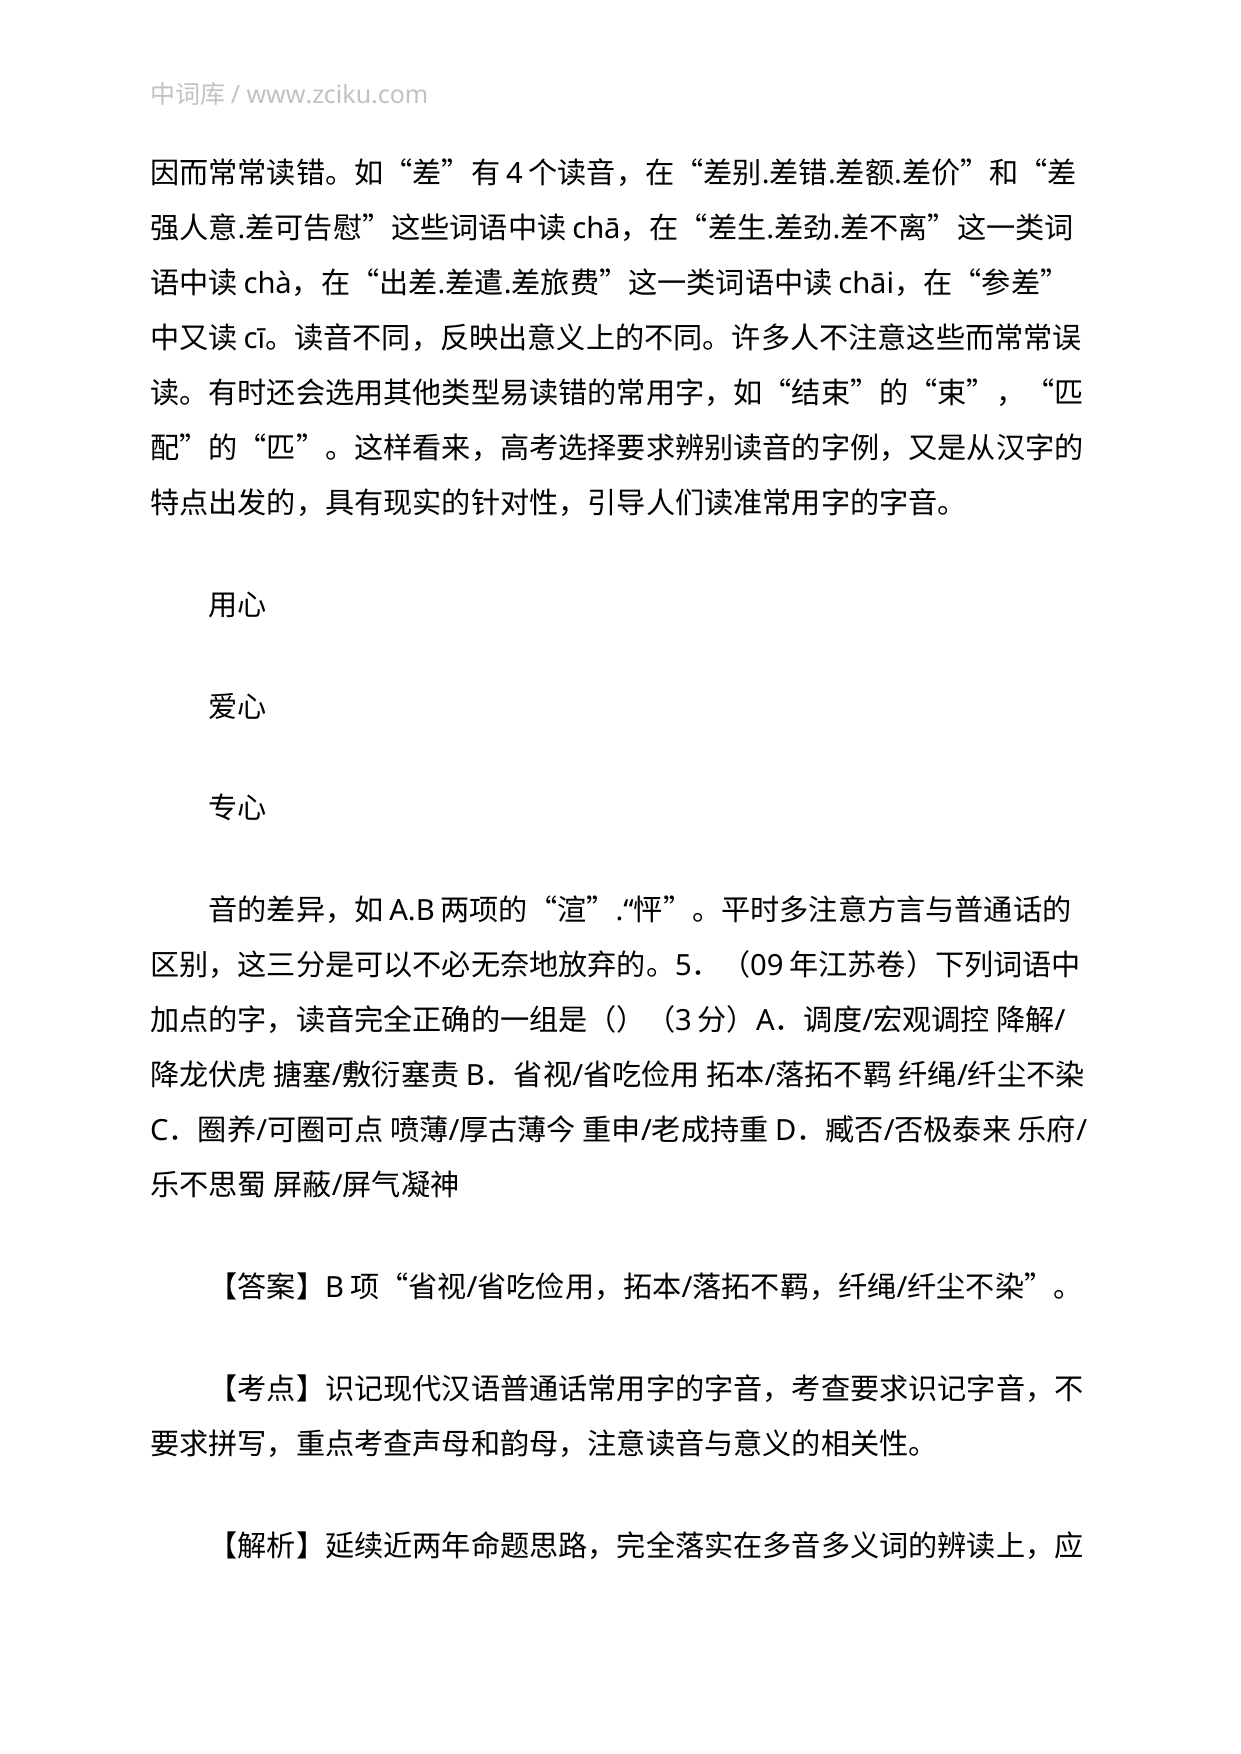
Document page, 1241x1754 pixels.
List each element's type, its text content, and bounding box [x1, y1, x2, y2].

text 爱心 [150, 683, 1090, 726]
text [150, 1522, 1090, 1565]
text 【考点】识记现代汉语普通话常用字的字音，考查要求识记字音，不要求拼写，重点考查声母和韵母，注意读音与意义的相关性。 [150, 1366, 1090, 1463]
text 音的差异，如A.B两项的“渲”.“怦”。平时多注意方言与普通话的区别，这三分是可以不必无奈地放弃的。5．（09年江苏卷）下列词语中加点的字，读音完全正确的一组是（）（3分）A．调度/宏观调控 降解/降龙伏虎 搪塞/敷衍塞责 B．省视/省吃俭用 拓本/落拓不羁 纤绳/纤尘不染 C．圈养/可圈可点 喷薄/厚古薄今 重申/老成持重 D．臧否/否极泰来 乐府/乐不思蜀 屏蔽/屏气凝神 [150, 887, 1090, 1204]
text 【答案】B项“省视/省吃俭用，拓本/落拓不羁，纤绳/纤尘不染”。 [150, 1264, 1090, 1306]
text 用心 [150, 582, 1090, 624]
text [150, 150, 1090, 522]
text 专心 [150, 785, 1090, 827]
